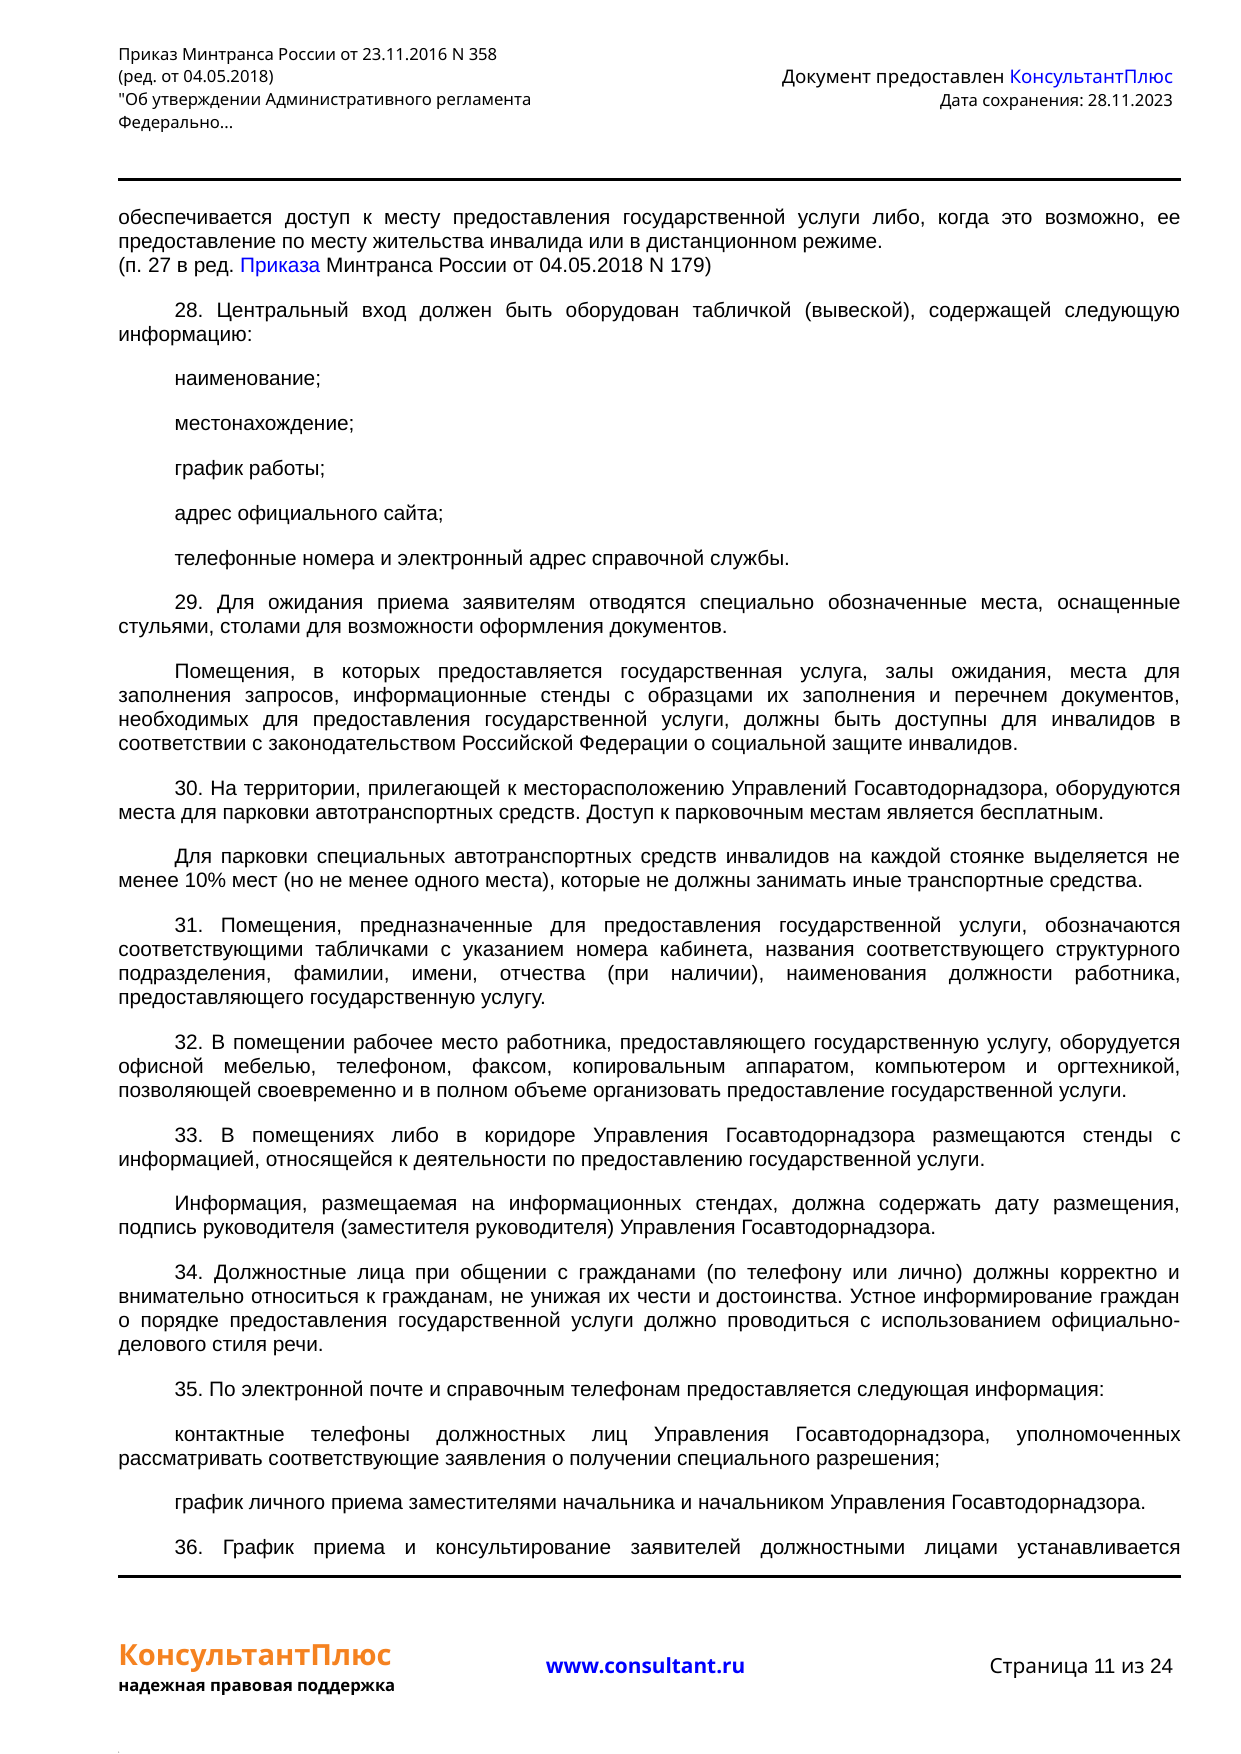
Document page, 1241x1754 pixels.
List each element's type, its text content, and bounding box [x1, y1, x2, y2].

text Помещения, в которых предоставляется государственная услуга, залы ожидания, места для заполнения запросов, информационные стенды с образцами их заполнения и перечнем документов, необходимых для предоставления государственной услуги, должны быть доступны для инвалидов в соответствии с законодательством Российской Федерации о социальной защите инвалидов. [118, 659, 1181, 755]
text 32. В помещении рабочее место работника, предоставляющего государственную услугу, оборудуется офисной мебелью, телефоном, факсом, копировальным аппаратом, компьютером и оргтехникой, позволяющей своевременно и в полном объеме организовать предоставление государственной услуги. [118, 1030, 1181, 1102]
text контактные телефоны должностных лиц Управления Госавтодорнадзора, уполномоченных рассматривать соответствующие заявления о получении специального разрешения; [118, 1421, 1181, 1469]
text Информация, размещаемая на информационных стендах, должна содержать дату размещения, подпись руководителя (заместителя руководителя) Управления Госавтодорнадзора. [118, 1191, 1181, 1239]
text 31. Помещения, предназначенные для предоставления государственной услуги, обозначаются соответствующими табличками с указанием номера кабинета, названия соответствующего структурного подразделения, фамилии, имени, отчества (при наличии), наименования должности работника, предоставляющего государственную услугу. [118, 913, 1181, 1009]
text 30. На территории, прилегающей к месторасположению Управлений Госавтодорнадзора, оборудуются места для парковки автотранспортных средств. Доступ к парковочным местам является бесплатным. [118, 776, 1181, 823]
text 29. Для ожидания приема заявителям отводятся специально обозначенные места, оснащенные стульями, столами для возможности оформления документов. [118, 590, 1181, 638]
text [118, 1535, 1181, 1559]
text (п. 27 в ред. Приказа Минтранса России от 04.05.2018 N 179) [118, 253, 1181, 277]
text 34. Должностные лица при общении с гражданами (по телефону или лично) должны корректно и внимательно относиться к гражданам, не унижая их чести и достоинства. Устное информирование граждан о порядке предоставления государственной услуги должно проводиться с использованием официально-делового стиля речи. [118, 1260, 1181, 1356]
text наименование; [118, 366, 1181, 390]
text 35. По электронной почте и справочным телефонам предоставляется следующая информация: [118, 1377, 1181, 1401]
text телефонные номера и электронный адрес справочной службы. [118, 545, 1181, 569]
text график личного приема заместителями начальника и начальником Управления Госавтодорнадзора. [118, 1490, 1181, 1514]
text Для парковки специальных автотранспортных средств инвалидов на каждой стоянке выделяется не менее 10% мест (но не менее одного места), которые не должны занимать иные транспортные средства. [118, 844, 1181, 892]
text 33. В помещениях либо в коридоре Управления Госавтодорнадзора размещаются стенды с информацией, относящейся к деятельности по предоставлению государственной услуги. [118, 1122, 1181, 1170]
text местонахождение; [118, 411, 1181, 435]
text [118, 205, 1181, 253]
text адрес официального сайта; [118, 501, 1181, 524]
text график работы; [118, 456, 1181, 480]
text 28. Центральный вход должен быть оборудован табличкой (вывеской), содержащей следующую информацию: [118, 297, 1181, 345]
